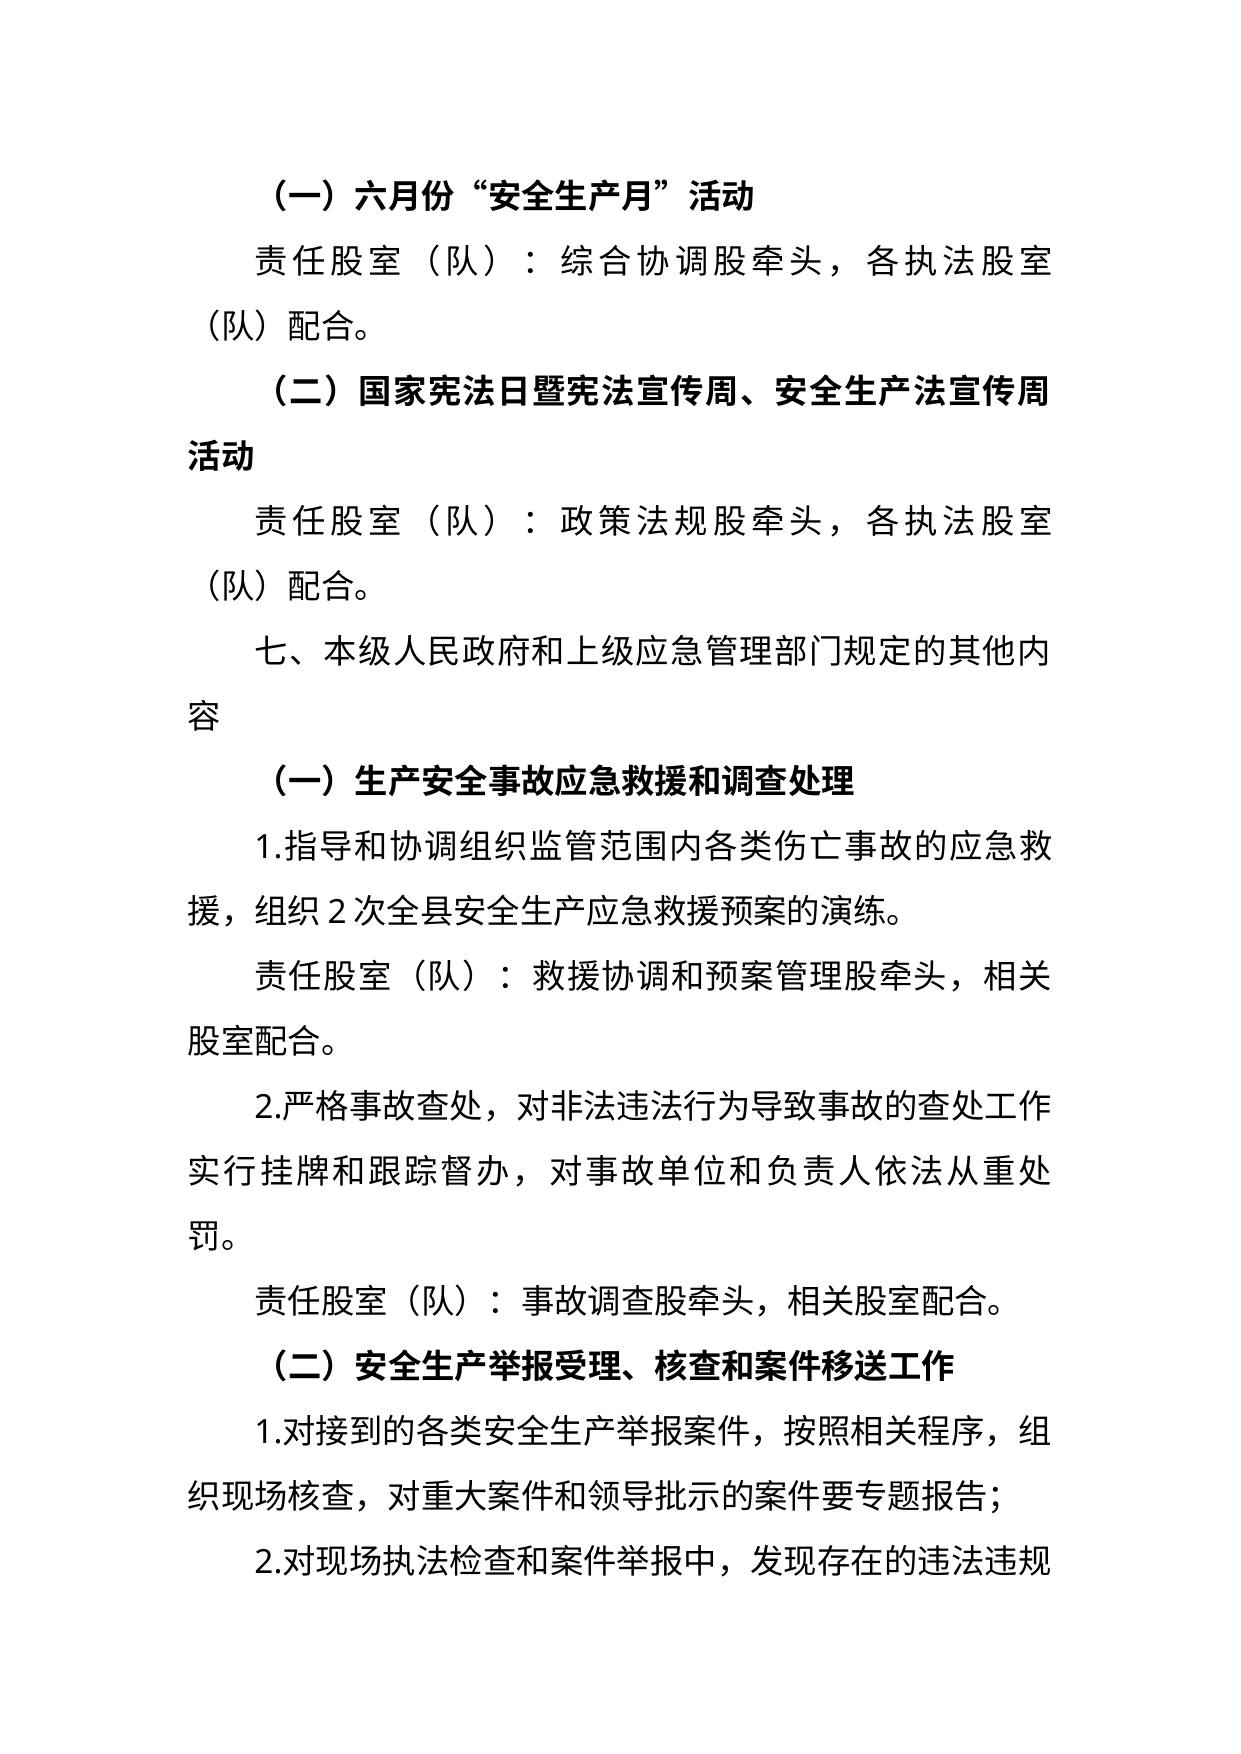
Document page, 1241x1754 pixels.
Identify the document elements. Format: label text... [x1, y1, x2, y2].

text （一）六月份“安全生产月”活动 [187, 162, 1053, 227]
text 七、本级人民政府和上级应急管理部门规定的其他内容 [187, 617, 1053, 747]
text （一）生产安全事故应急救援和调查处理 [187, 747, 1053, 812]
text 责任股室（队）：事故调查股牵头，相关股室配合。 [187, 1267, 1053, 1332]
text 2.严格事故查处，对非法违法行为导致事故的查处工作实行挂牌和跟踪督办，对事故单位和负责人依法从重处罚。 [187, 1072, 1053, 1267]
text 责任股室（队）：综合协调股牵头，各执法股室（队）配合。 [187, 227, 1053, 357]
text 1.指导和协调组织监管范围内各类伤亡事故的应急救援，组织2次全县安全生产应急救援预案的演练。 [187, 812, 1053, 942]
text 责任股室（队）：政策法规股牵头，各执法股室（队）配合。 [187, 487, 1053, 617]
text 1.对接到的各类安全生产举报案件，按照相关程序，组织现场核查，对重大案件和领导批示的案件要专题报告； [187, 1397, 1053, 1527]
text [187, 1527, 1053, 1592]
text （二）安全生产举报受理、核查和案件移送工作 [187, 1332, 1053, 1397]
text （二）国家宪法日暨宪法宣传周、安全生产法宣传周活动 [187, 357, 1053, 487]
text 责任股室（队）：救援协调和预案管理股牵头，相关股室配合。 [187, 942, 1053, 1072]
